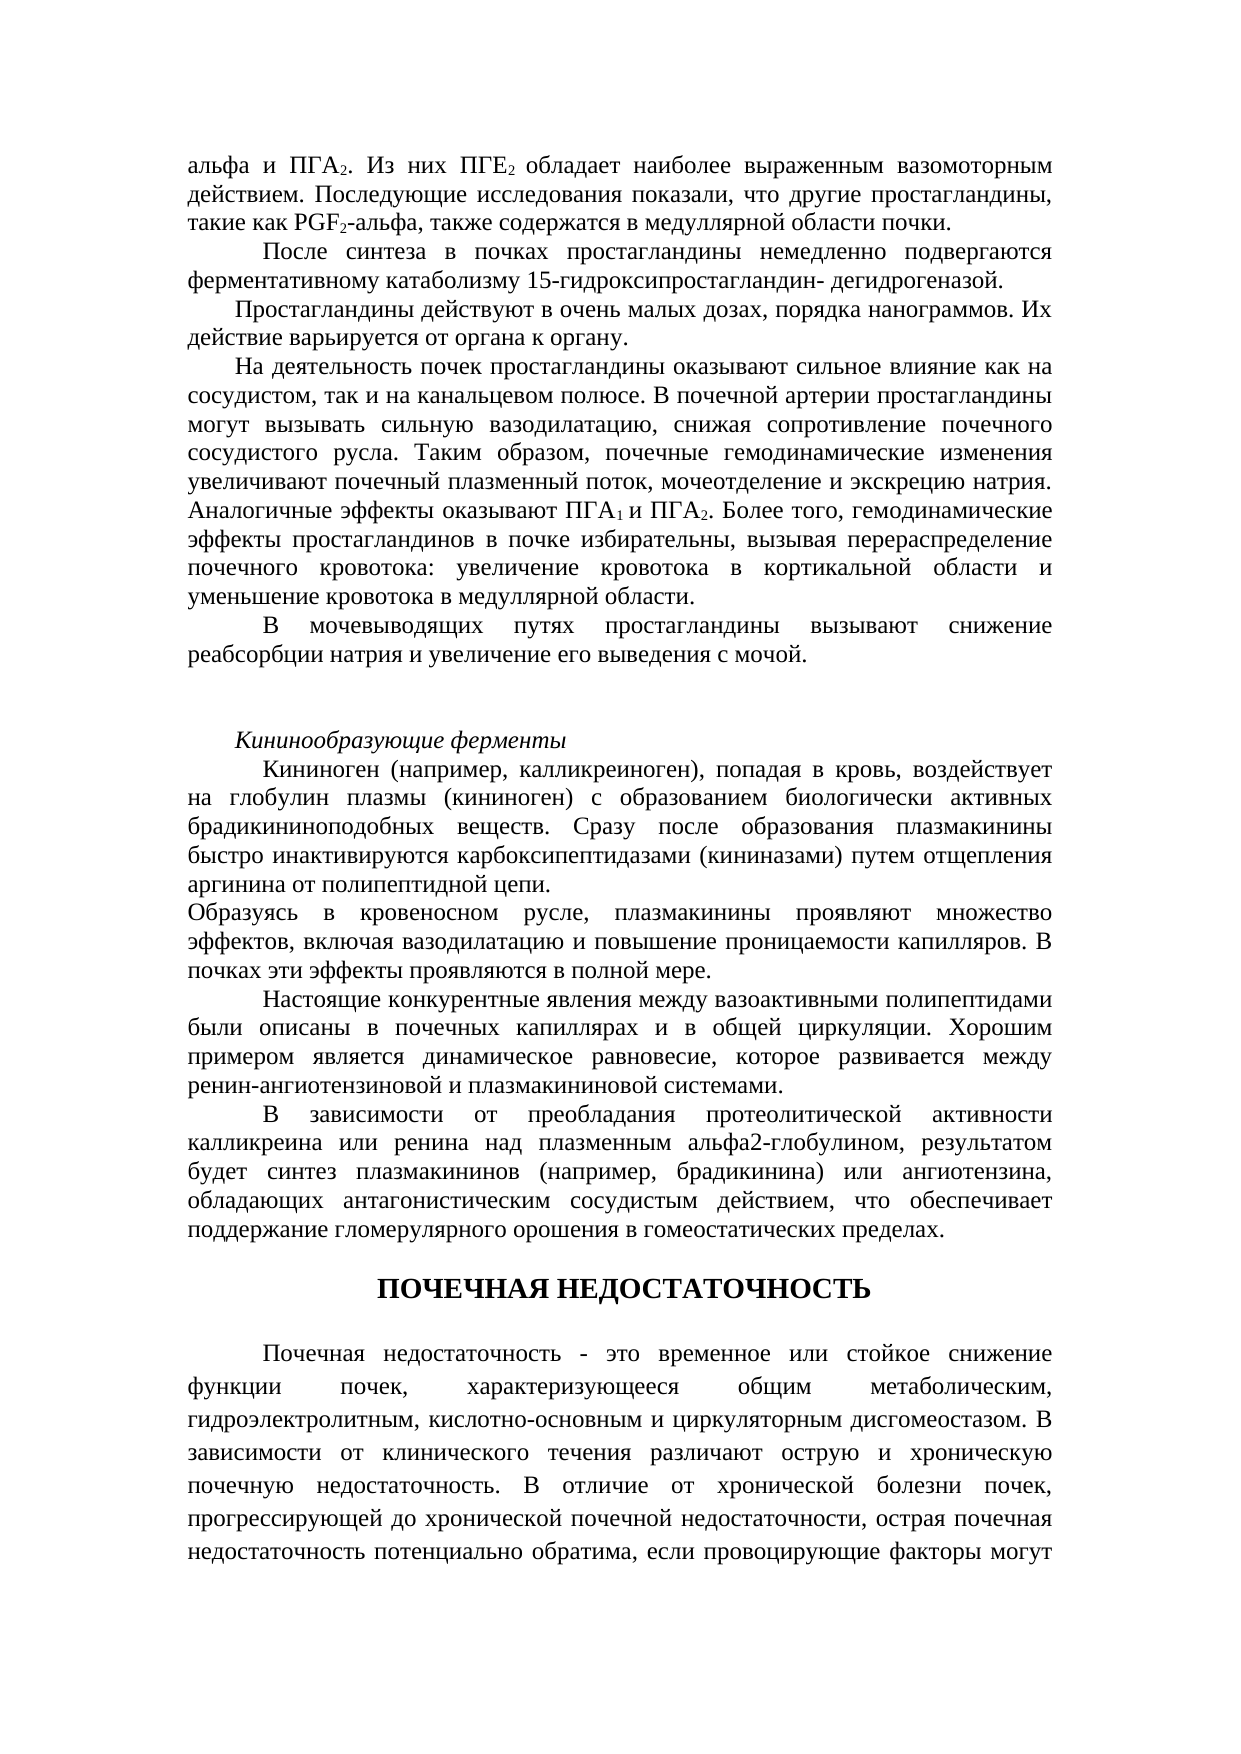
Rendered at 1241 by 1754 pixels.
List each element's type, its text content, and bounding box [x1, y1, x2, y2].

text Кининообразующие ферменты [187, 725, 1053, 754]
text После синтеза в почках простагландины немедленно подвергаются ферментативному катаболизму 15-гидроксипростагландин- дегидрогеназой. [187, 236, 1053, 294]
text Настоящие конкурентные явления между вазоактивными полипептидами были описаны в почечных капиллярах и в общей циркуляции. Хорошим примером является динамическое равновесие, которое развивается между ренин-ангиотензиновой и плазмакининовой системами. [187, 984, 1053, 1099]
text ПОЧЕЧНАЯ НЕДОСТАТОЧНОСТЬ [187, 1271, 1053, 1305]
text На деятельность почек простагландины оказывают сильное влияние как на сосудистом, так и на канальцевом полюсе. В почечной артерии простагландины могут вызывать сильную вазодилатацию, снижая сопротивление почечного сосудистого русла. Таким образом, почечные гемодинамические изменения увеличивают почечный плазменный поток, мочеотделение и экскрецию натрия. Аналогичные эффекты оказывают ПГА1 и ПГА2. Более того, гемодинамические эффекты простагландинов в почке избирательны, вызывая перераспределение почечного кровотока: увеличение кровотока в кортикальной области и уменьшение кровотока в медуллярной области. [187, 351, 1053, 610]
text Образуясь в кровеносном русле, плазмакинины проявляют множество эффектов, включая вазодилатацию и повышение проницаемости капилляров. В почках эти эффекты проявляются в полной мере. [187, 897, 1053, 984]
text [187, 150, 1053, 236]
text Кининоген (например, калликреиноген), попадая в кровь, воздействует на глобулин плазмы (кининоген) с образованием биологически активных брадикининоподобных веществ. Сразу после образования плазмакинины быстро инактивируются карбоксипептидазами (кининазами) путем отщепления аргинина от полипептидной цепи. [187, 754, 1053, 897]
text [187, 1338, 1053, 1565]
text Простагландины действуют в очень малых дозах, порядка нанограммов. Их действие варьируется от органа к органу. [187, 294, 1053, 351]
text В мочевыводящих путях простагландины вызывают снижение реабсорбции натрия и увеличение его выведения с мочой. [187, 610, 1053, 667]
text В зависимости от преобладания протеолитической активности калликреина или ренина над плазменным альфа2-глобулином, результатом будет синтез плазмакининов (например, брадикинина) или ангиотензина, обладающих антагонистическим сосудистым действием, что обеспечивает поддержание гломерулярного орошения в гомеостатических пределах. [187, 1099, 1053, 1242]
